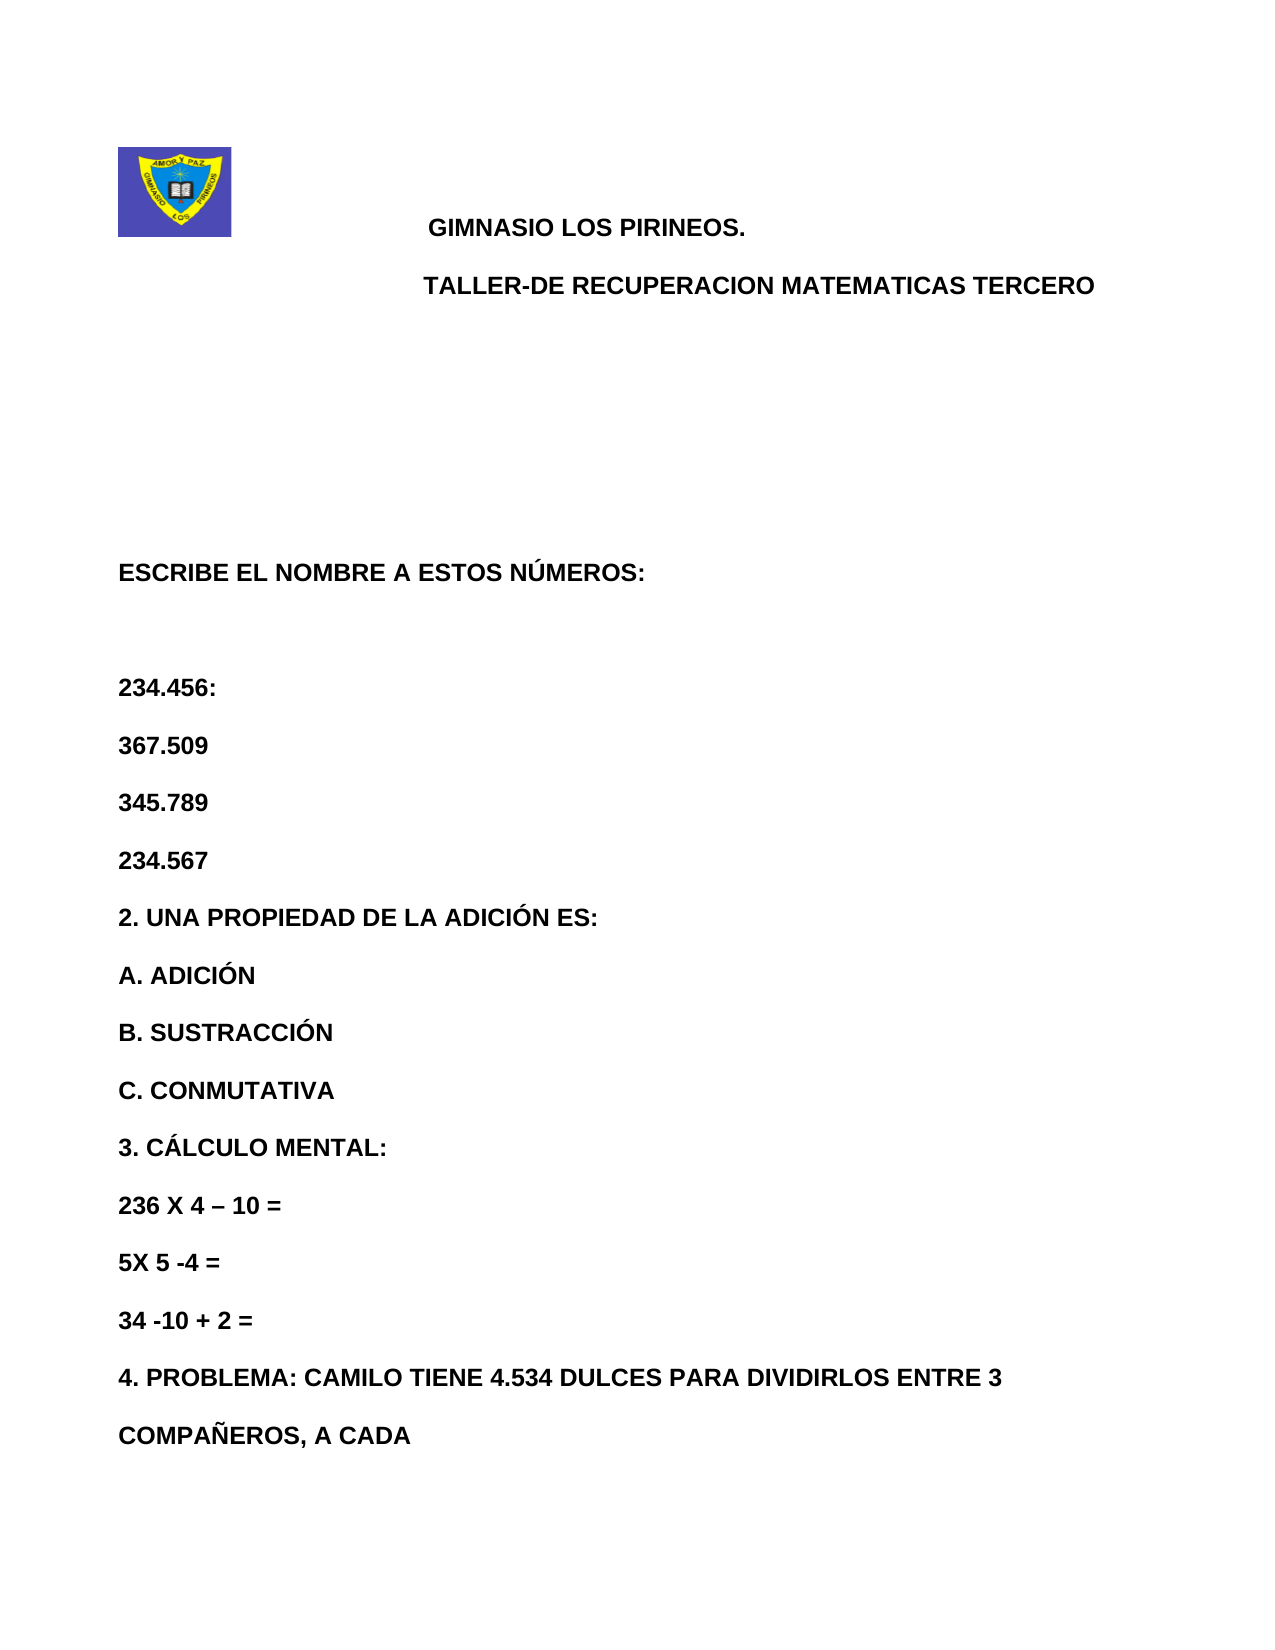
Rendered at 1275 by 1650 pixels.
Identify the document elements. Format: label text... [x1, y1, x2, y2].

text 234.567 [118, 846, 1181, 874]
text 34 -10 + 2 = [118, 1306, 1181, 1334]
picture [118, 147, 232, 237]
text C. CONMUTATIVA [118, 1076, 1181, 1104]
text 3. CÁLCULO MENTAL: [118, 1133, 1181, 1162]
text GIMNASIO LOS PIRINEOS. [118, 148, 1181, 242]
text 5X 5 -4 = [118, 1248, 1181, 1277]
text 367.509 [118, 731, 1181, 759]
text 236 X 4 – 10 = [118, 1191, 1181, 1219]
text 2. UNA PROPIEDAD DE LA ADICIÓN ES: [118, 903, 1181, 932]
text B. SUSTRACCIÓN [118, 1018, 1181, 1047]
text 234.456: [118, 673, 1181, 702]
text ESCRIBE EL NOMBRE A ESTOS NÚMEROS: [118, 558, 1181, 587]
text 4. PROBLEMA: CAMILO TIENE 4.534 DULCES PARA DIVIDIRLOS ENTRE 3 COMPAÑEROS, A CADA [118, 1363, 1181, 1449]
text A. ADICIÓN [118, 961, 1181, 989]
text TALLER-DE RECUPERACION MATEMATICAS TERCERO [118, 271, 1181, 299]
text 345.789 [118, 788, 1181, 817]
